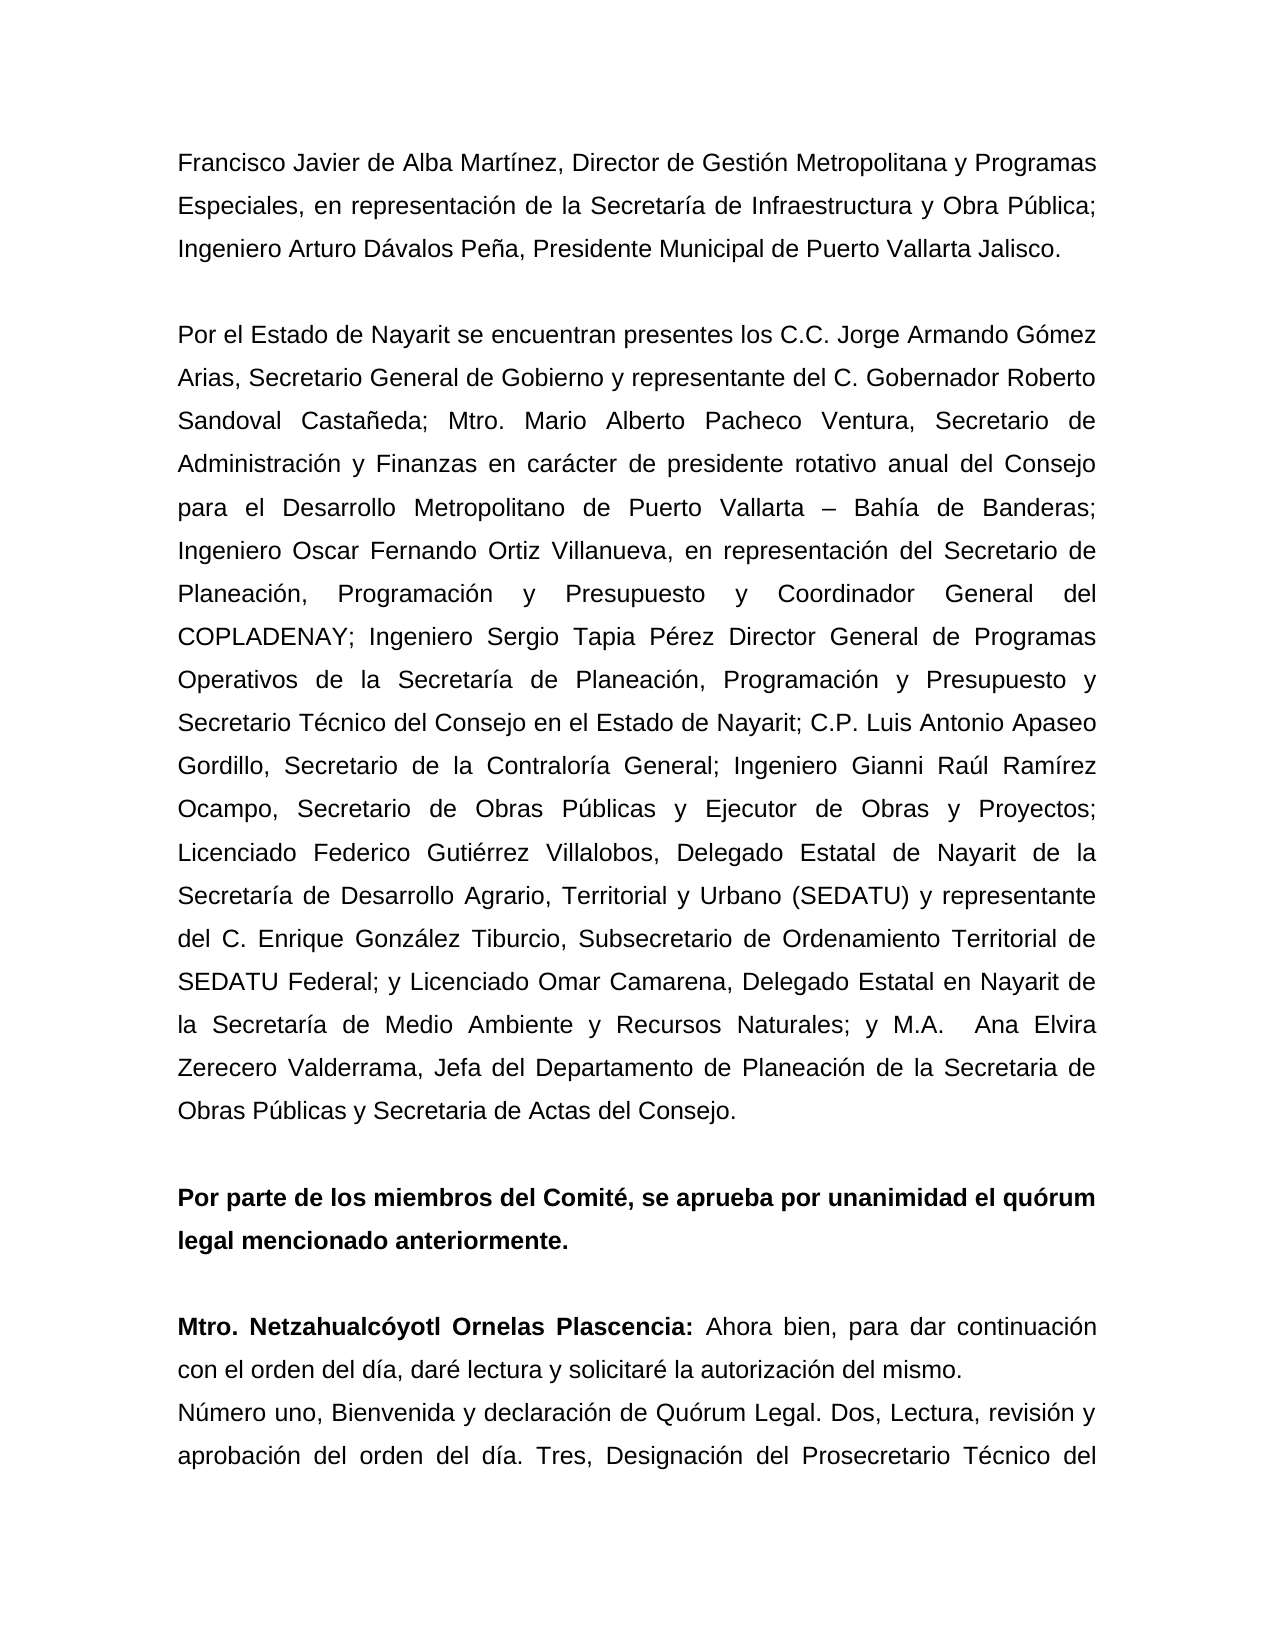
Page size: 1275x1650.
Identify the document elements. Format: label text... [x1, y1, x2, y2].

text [177, 1398, 1098, 1470]
text Por el Estado de Nayarit se encuentran presentes los C.C. Jorge Armando Gómez Arias, Secretario General de Gobierno y representante del C. Gobernador Roberto Sandoval Castañeda; Mtro. Mario Alberto Pacheco Ventura, Secretario de Administración y Finanzas en carácter de presidente rotativo anual del Consejo para el Desarrollo Metropolitano de Puerto Vallarta – Bahía de Banderas; Ingeniero Oscar Fernando Ortiz Villanueva, en representación del Secretario de Planeación, Programación y Presupuesto y Coordinador General del COPLADENAY; Ingeniero Sergio Tapia Pérez Director General de Programas Operativos de la Secretaría de Planeación, Programación y Presupuesto y Secretario Técnico del Consejo en el Estado de Nayarit; C.P. Luis Antonio Apaseo Gordillo, Secretario de la Contraloría General; Ingeniero Gianni Raúl Ramírez Ocampo, Secretario de Obras Públicas y Ejecutor de Obras y Proyectos; Licenciado Federico Gutiérrez Villalobos, Delegado Estatal de Nayarit de la Secretaría de Desarrollo Agrario, Territorial y Urbano (SEDATU) y representante del C. Enrique González Tiburcio, Subsecretario de Ordenamiento Territorial de SEDATU Federal; y Licenciado Omar Camarena, Delegado Estatal en Nayarit de la Secretaría de Medio Ambiente y Recursos Naturales; y M.A. Ana Elvira Zerecero Valderrama, Jefa del Departamento de Planeación de la Secretaria de Obras Públicas y Secretaria de Actas del Consejo. [177, 320, 1098, 1125]
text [177, 148, 1098, 263]
text Mtro. Netzahualcóyotl Ornelas Plascencia: Ahora bien, para dar continuación con el orden del día, daré lectura y solicitaré la autorización del mismo. [177, 1312, 1098, 1384]
text Por parte de los miembros del Comité, se aprueba por unanimidad el quórum legal mencionado anteriormente. [177, 1183, 1098, 1254]
